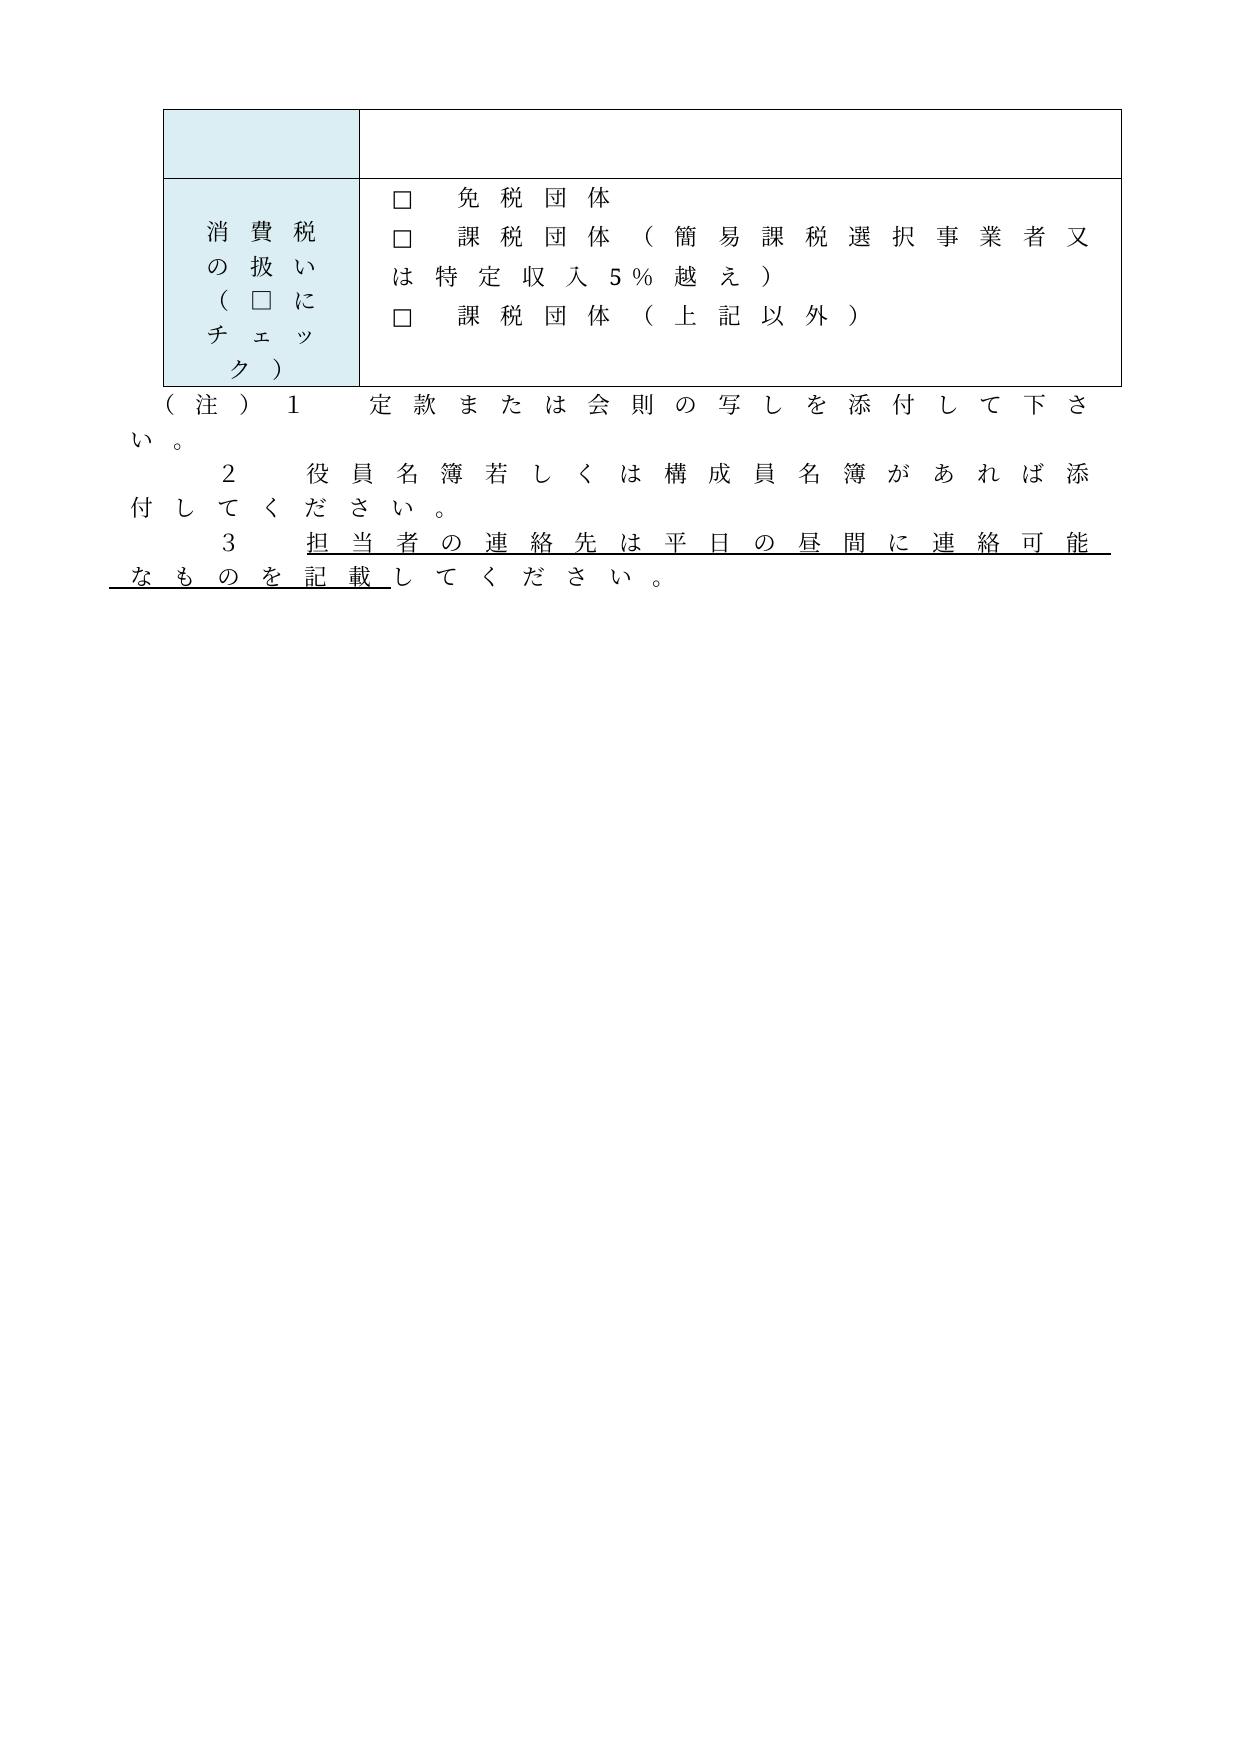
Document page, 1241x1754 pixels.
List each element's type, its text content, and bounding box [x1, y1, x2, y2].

table_cell 消費税の扱い （□にチェック） [164, 179, 359, 386]
text ３ 担当者の連絡先は平日の昼間に連絡可能なものを記載してください。 [109, 524, 1110, 593]
table_cell 活 動 実 績 [164, 110, 359, 178]
text （注）１ 定款または会則の写しを添付して下さい。 [130, 387, 1110, 455]
table_cell [360, 110, 1121, 178]
text ２ 役員名簿若しくは構成員名簿があれば添付してください。 [109, 455, 1110, 524]
table_cell □ 免税団体 □ 課税団体（簡易課税選択事業者又は特定収入5％越え） □ 課税団体（上記以外） [360, 179, 1121, 386]
